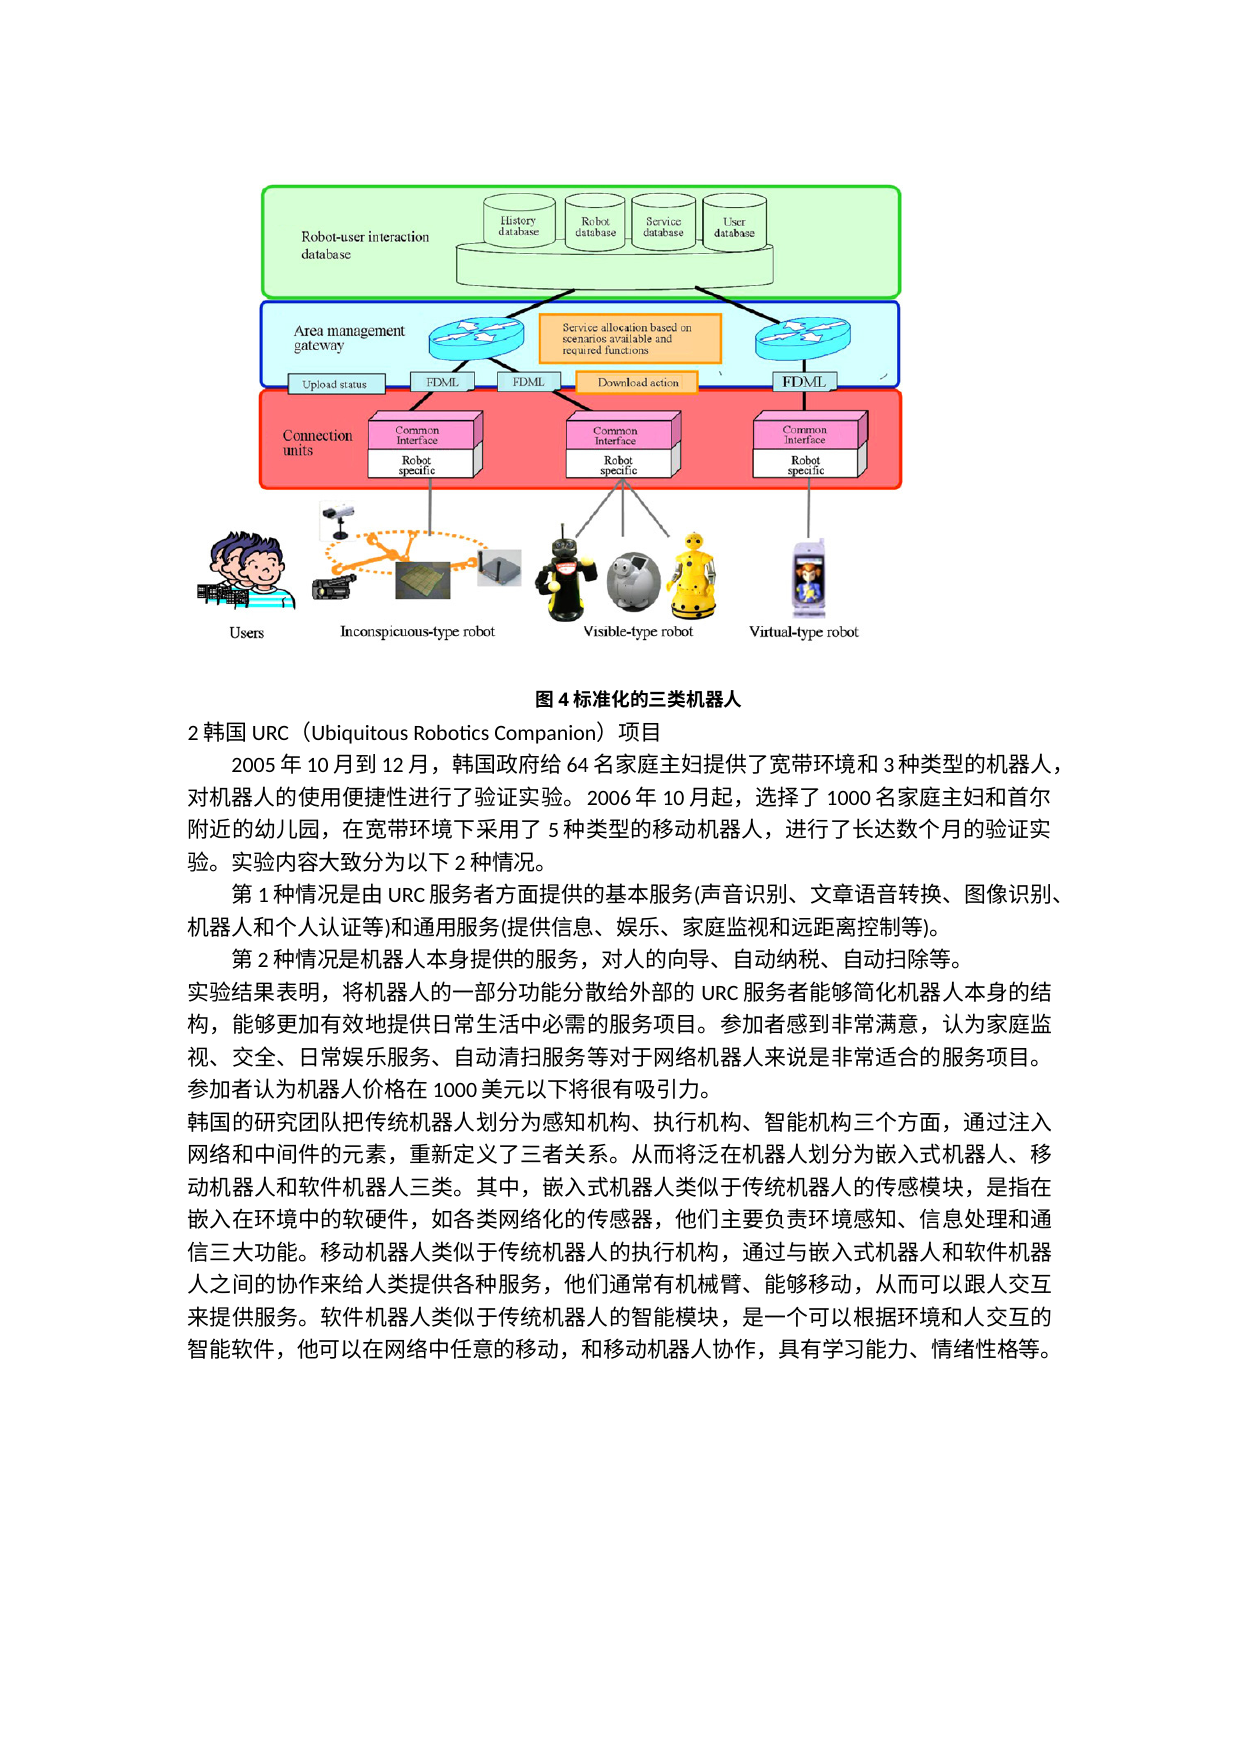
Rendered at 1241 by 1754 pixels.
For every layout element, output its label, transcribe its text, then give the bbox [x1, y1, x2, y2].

text 2 韩国URC（Ubiquitous Robotics Companion）项目 [187, 714, 1053, 747]
text 实验结果表明，将机器人的一部分功能分散给外部的URC服务者能够简化机器人本身的结构，能够更加有效地提供日常生活中必需的服务项目。参加者感到非常满意，认为家庭监视、交全、日常娱乐服务、自动清扫服务等对于网络机器人来说是非常适合的服务项目。参加者认为机器人价格在1000美元以下将很有吸引力。 [187, 974, 1053, 1104]
text 韩国的研究团队把传统机器人划分为感知机构、执行机构、智能机构三个方面，通过注入网络和中间件的元素，重新定义了三者关系。从而将泛在机器人划分为嵌入式机器人、移动机器人和软件机器人三类。其中，嵌入式机器人类似于传统机器人的传感模块，是指在嵌入在环境中的软硬件，如各类网络化的传感器，他们主要负责环境感知、信息处理和通信三大功能。移动机器人类似于传统机器人的执行机构，通过与嵌入式机器人和软件机器人之间的协作来给人类提供各种服务，他们通常有机械臂、能够移动，从而可以跟人交互来提供服务。软件机器人类似于传统机器人的智能模块，是一个可以根据环境和人交互的智能软件，他可以在网络中任意的移动，和移动机器人协作，具有学习能力、情绪性格等。 [187, 1104, 1053, 1364]
text 第2种情况是机器人本身提供的服务，对人的向导、自动纳税、自动扫除等。 [187, 942, 1053, 974]
text 2005年10月到12月，韩国政府给64名家庭主妇提供了宽带环境和3种类型的机器人，对机器人的使用便捷性进行了验证实验。2006年10月起，选择了1000名家庭主妇和首尔附近的幼儿园，在宽带环境下采用了5种类型的移动机器人，进行了长达数个月的验证实验。实验内容大致分为以下2种情况。 [187, 747, 1053, 877]
picture [187, 162, 920, 654]
text 图4 标准化的三类机器人 [187, 682, 1053, 714]
text 第1种情况是由URC服务者方面提供的基本服务(声音识别、文章语音转换、图像识别、机器人和个人认证等)和通用服务(提供信息、娱乐、家庭监视和远距离控制等)。 [187, 877, 1053, 942]
